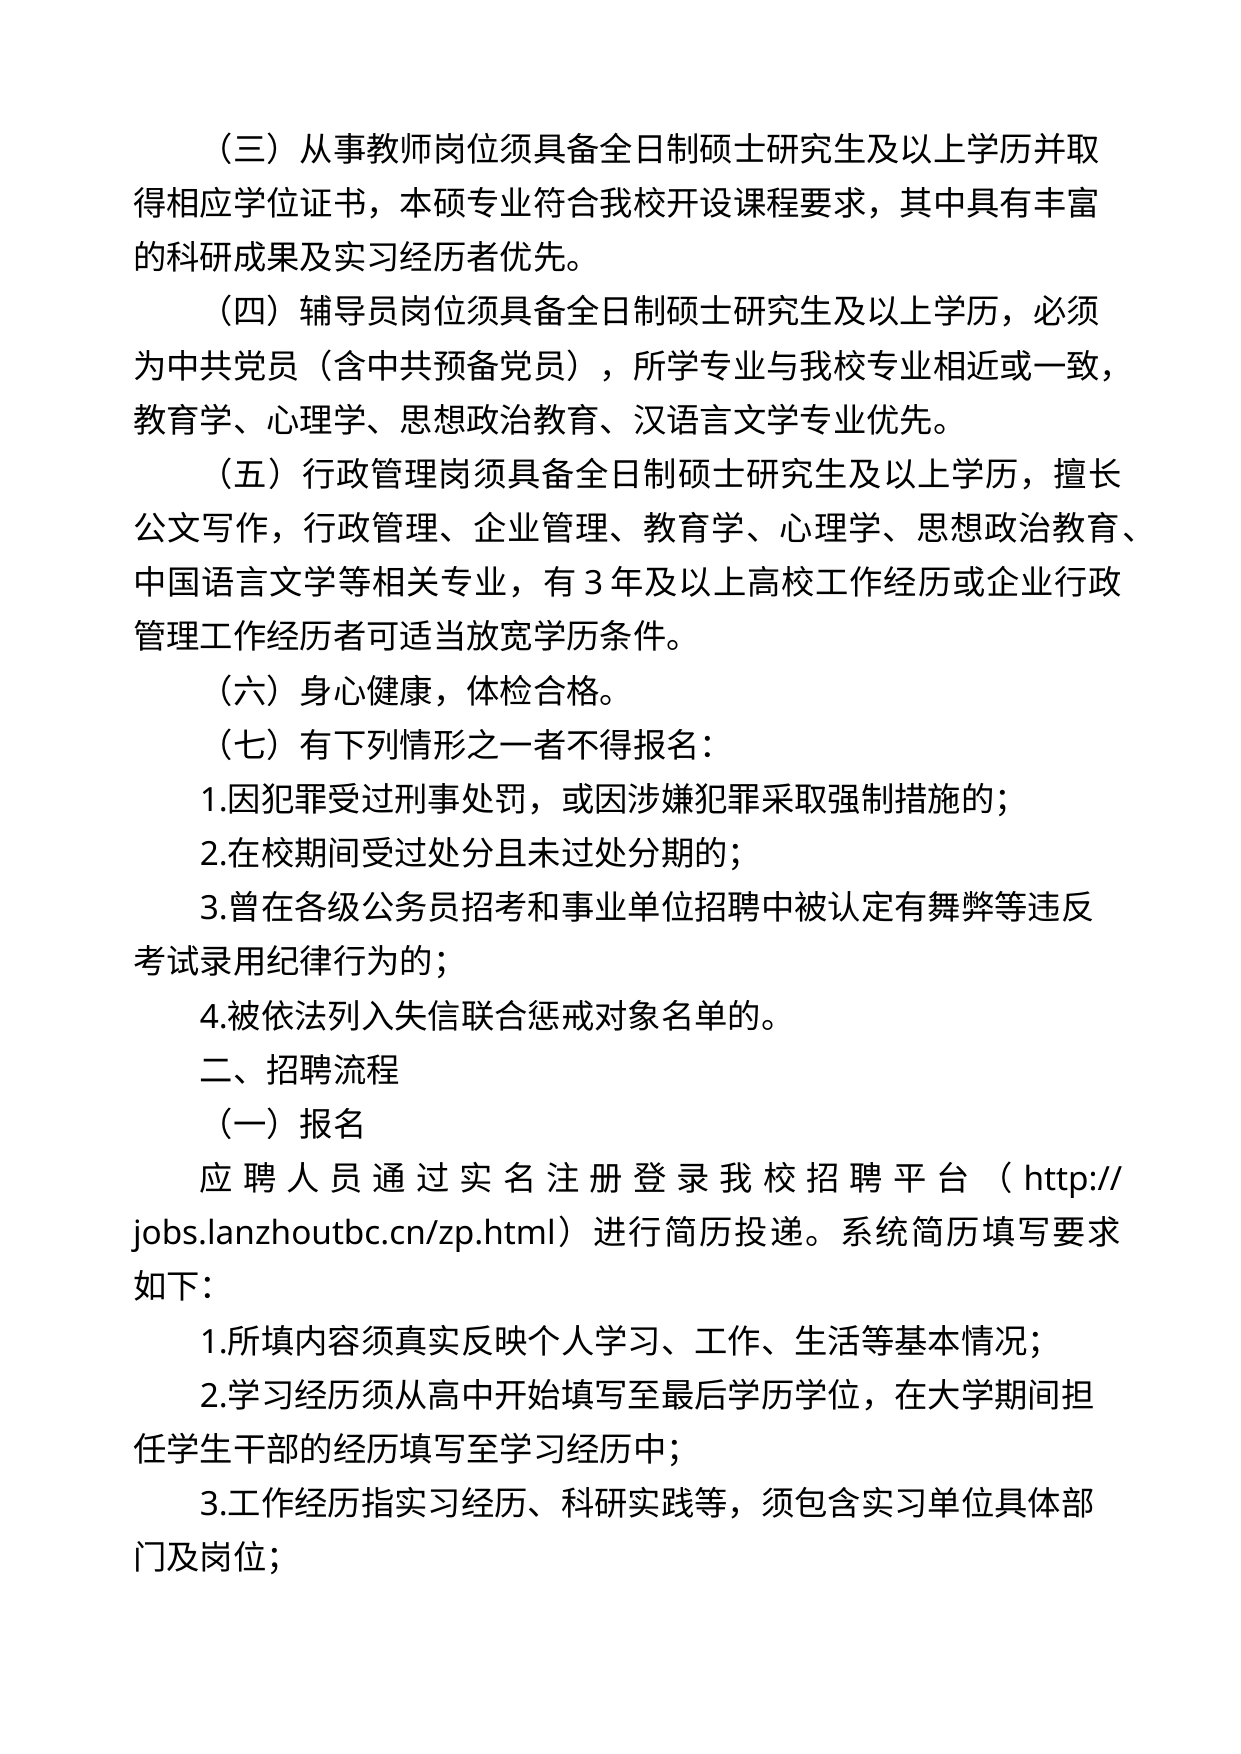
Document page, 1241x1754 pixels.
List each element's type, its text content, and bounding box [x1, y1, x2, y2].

text 2.在校期间受过处分且未过处分期的； [133, 822, 1122, 876]
text （三）从事教师岗位须具备全日制硕士研究生及以上学历并取得相应学位证书，本硕专业符合我校开设课程要求，其中具有丰富的科研成果及实习经历者优先。 [133, 118, 1122, 281]
text 4.被依法列入失信联合惩戒对象名单的。 [133, 985, 1122, 1039]
text 二、招聘流程 [133, 1039, 1122, 1093]
text 1.所填内容须真实反映个人学习、工作、生活等基本情况； [133, 1310, 1122, 1364]
text （五）行政管理岗须具备全日制硕士研究生及以上学历，擅长公文写作，行政管理、企业管理、教育学、心理学、思想政治教育、中国语言文学等相关专业，有3年及以上高校工作经历或企业行政管理工作经历者可适当放宽学历条件。 [133, 443, 1122, 660]
text 3.曾在各级公务员招考和事业单位招聘中被认定有舞弊等违反考试录用纪律行为的； [133, 876, 1122, 985]
text 1.因犯罪受过刑事处罚，或因涉嫌犯罪采取强制措施的； [133, 768, 1122, 822]
text （四）辅导员岗位须具备全日制硕士研究生及以上学历，必须为中共党员（含中共预备党员），所学专业与我校专业相近或一致，教育学、心理学、思想政治教育、汉语言文学专业优先。 [133, 281, 1122, 443]
text 2.学习经历须从高中开始填写至最后学历学位，在大学期间担任学生干部的经历填写至学习经历中； [133, 1364, 1122, 1472]
text （六）身心健康，体检合格。 [133, 660, 1122, 714]
text 应聘人员通过实名注册登录我校招聘平台（http://jobs.lanzhoutbc.cn/zp.html）进行简历投递。系统简历填写要求如下： [133, 1147, 1122, 1310]
text （一）报名 [133, 1093, 1122, 1147]
text （七）有下列情形之一者不得报名： [133, 714, 1122, 768]
text 3.工作经历指实习经历、科研实践等，须包含实习单位具体部门及岗位； [133, 1472, 1122, 1581]
